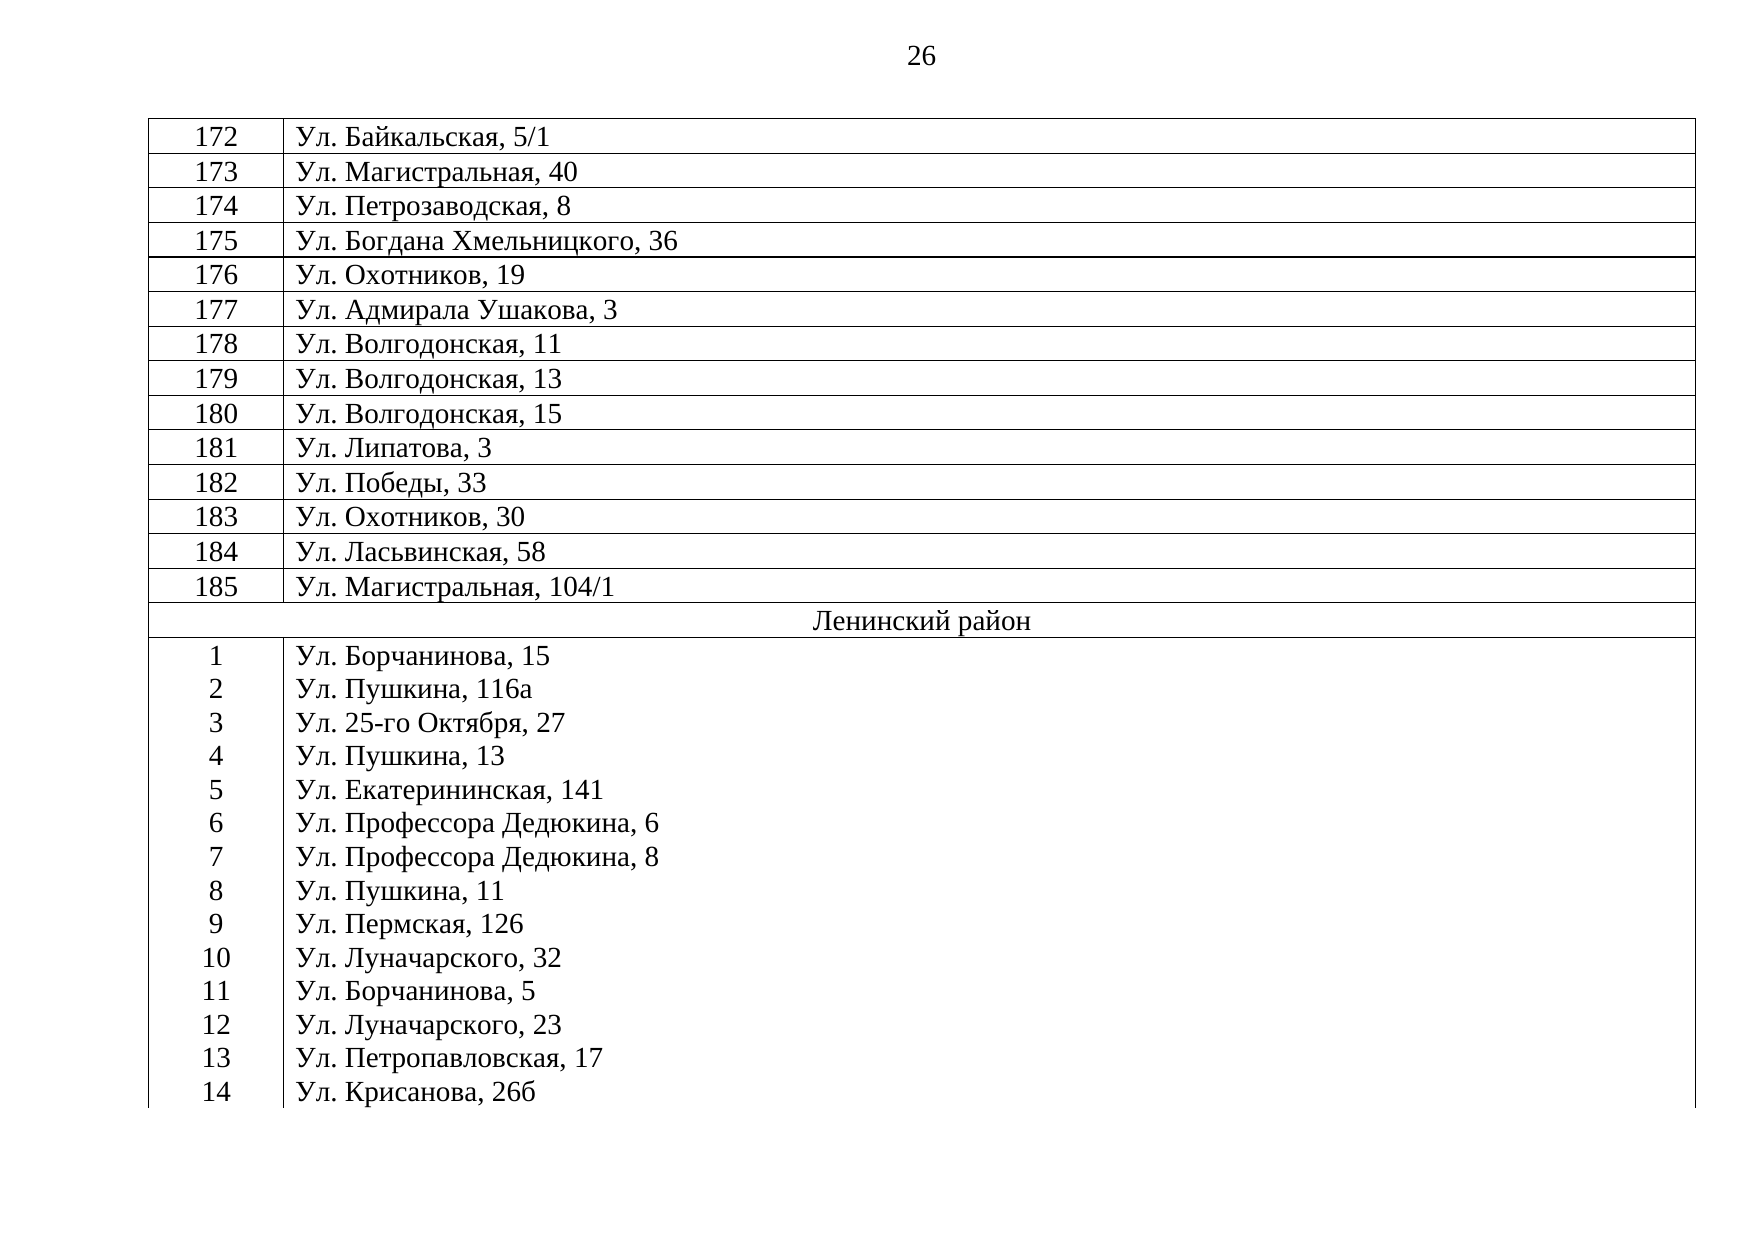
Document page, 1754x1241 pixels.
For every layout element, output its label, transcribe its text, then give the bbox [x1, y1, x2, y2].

table_cell Ул. Волгодонская, 13 [284, 361, 1695, 395]
table_cell Ул. Ласьвинская, 58 [284, 534, 1695, 568]
table_cell 13 [149, 1040, 283, 1074]
table_cell 3 [149, 705, 283, 738]
table_cell Ул. Богдана Хмельницкого, 36 [284, 223, 1695, 256]
table_cell Ул. 25-го Октября, 27 [284, 705, 1695, 738]
table_cell Ул. Пушкина, 11 [284, 873, 1695, 906]
table_cell 9 [149, 906, 283, 940]
table_cell 173 [149, 154, 283, 187]
table_cell Ул. Охотников, 19 [284, 258, 1695, 291]
table_cell Ул. Профессора Дедюкина, 8 [284, 839, 1695, 873]
table_cell 5 [149, 772, 283, 806]
table_cell Ул. Луначарского, 23 [284, 1007, 1695, 1040]
table_cell 6 [149, 806, 283, 839]
table_cell 185 [149, 569, 283, 602]
table_cell Ул. Охотников, 30 [284, 500, 1695, 533]
table_cell 10 [149, 940, 283, 973]
table_cell Ул. Магистральная, 104/1 [284, 569, 1695, 602]
table_cell 14 [149, 1074, 283, 1107]
table_cell Ул. Петропавловская, 17 [284, 1040, 1695, 1074]
table_cell Ул. Екатерининская, 141 [284, 772, 1695, 806]
table_cell Ул. Пушкина, 116а [284, 671, 1695, 705]
table_cell 182 [149, 465, 283, 498]
table_cell 1 [149, 638, 283, 671]
table_cell 12 [149, 1007, 283, 1040]
table_cell Ул. Магистральная, 40 [284, 154, 1695, 187]
table_cell 183 [149, 500, 283, 533]
table_cell Ул. Борчанинова, 15 [284, 638, 1695, 671]
table_cell Ул. Победы, 33 [284, 465, 1695, 498]
table_cell 7 [149, 839, 283, 873]
table_cell Ул. Профессора Дедюкина, 6 [284, 806, 1695, 839]
table_cell 175 [149, 223, 283, 256]
table_cell 172 [149, 119, 283, 153]
table_cell 184 [149, 534, 283, 568]
table_cell 2 [149, 671, 283, 705]
table_cell 179 [149, 361, 283, 395]
table_cell Ул. Крисанова, 26б [284, 1074, 1695, 1107]
table_cell 176 [149, 258, 283, 291]
table_cell Ленинский район [149, 603, 1695, 637]
table_cell Ул. Волгодонская, 15 [284, 396, 1695, 429]
table_cell 174 [149, 188, 283, 222]
table_cell 180 [149, 396, 283, 429]
table_cell 178 [149, 327, 283, 360]
table_cell 11 [149, 973, 283, 1007]
table_cell 181 [149, 430, 283, 464]
table_cell Ул. Пушкина, 13 [284, 739, 1695, 772]
table_cell Ул. Борчанинова, 5 [284, 973, 1695, 1007]
table_cell 177 [149, 292, 283, 326]
table_cell Ул. Луначарского, 32 [284, 940, 1695, 973]
table_cell Ул. Петрозаводская, 8 [284, 188, 1695, 222]
table_cell Ул. Волгодонская, 11 [284, 327, 1695, 360]
table_cell Ул. Байкальская, 5/1 [284, 119, 1695, 153]
table_cell 4 [149, 739, 283, 772]
table_cell 8 [149, 873, 283, 906]
table_cell Ул. Липатова, 3 [284, 430, 1695, 464]
table_cell Ул. Пермская, 126 [284, 906, 1695, 940]
table_cell Ул. Адмирала Ушакова, 3 [284, 292, 1695, 326]
